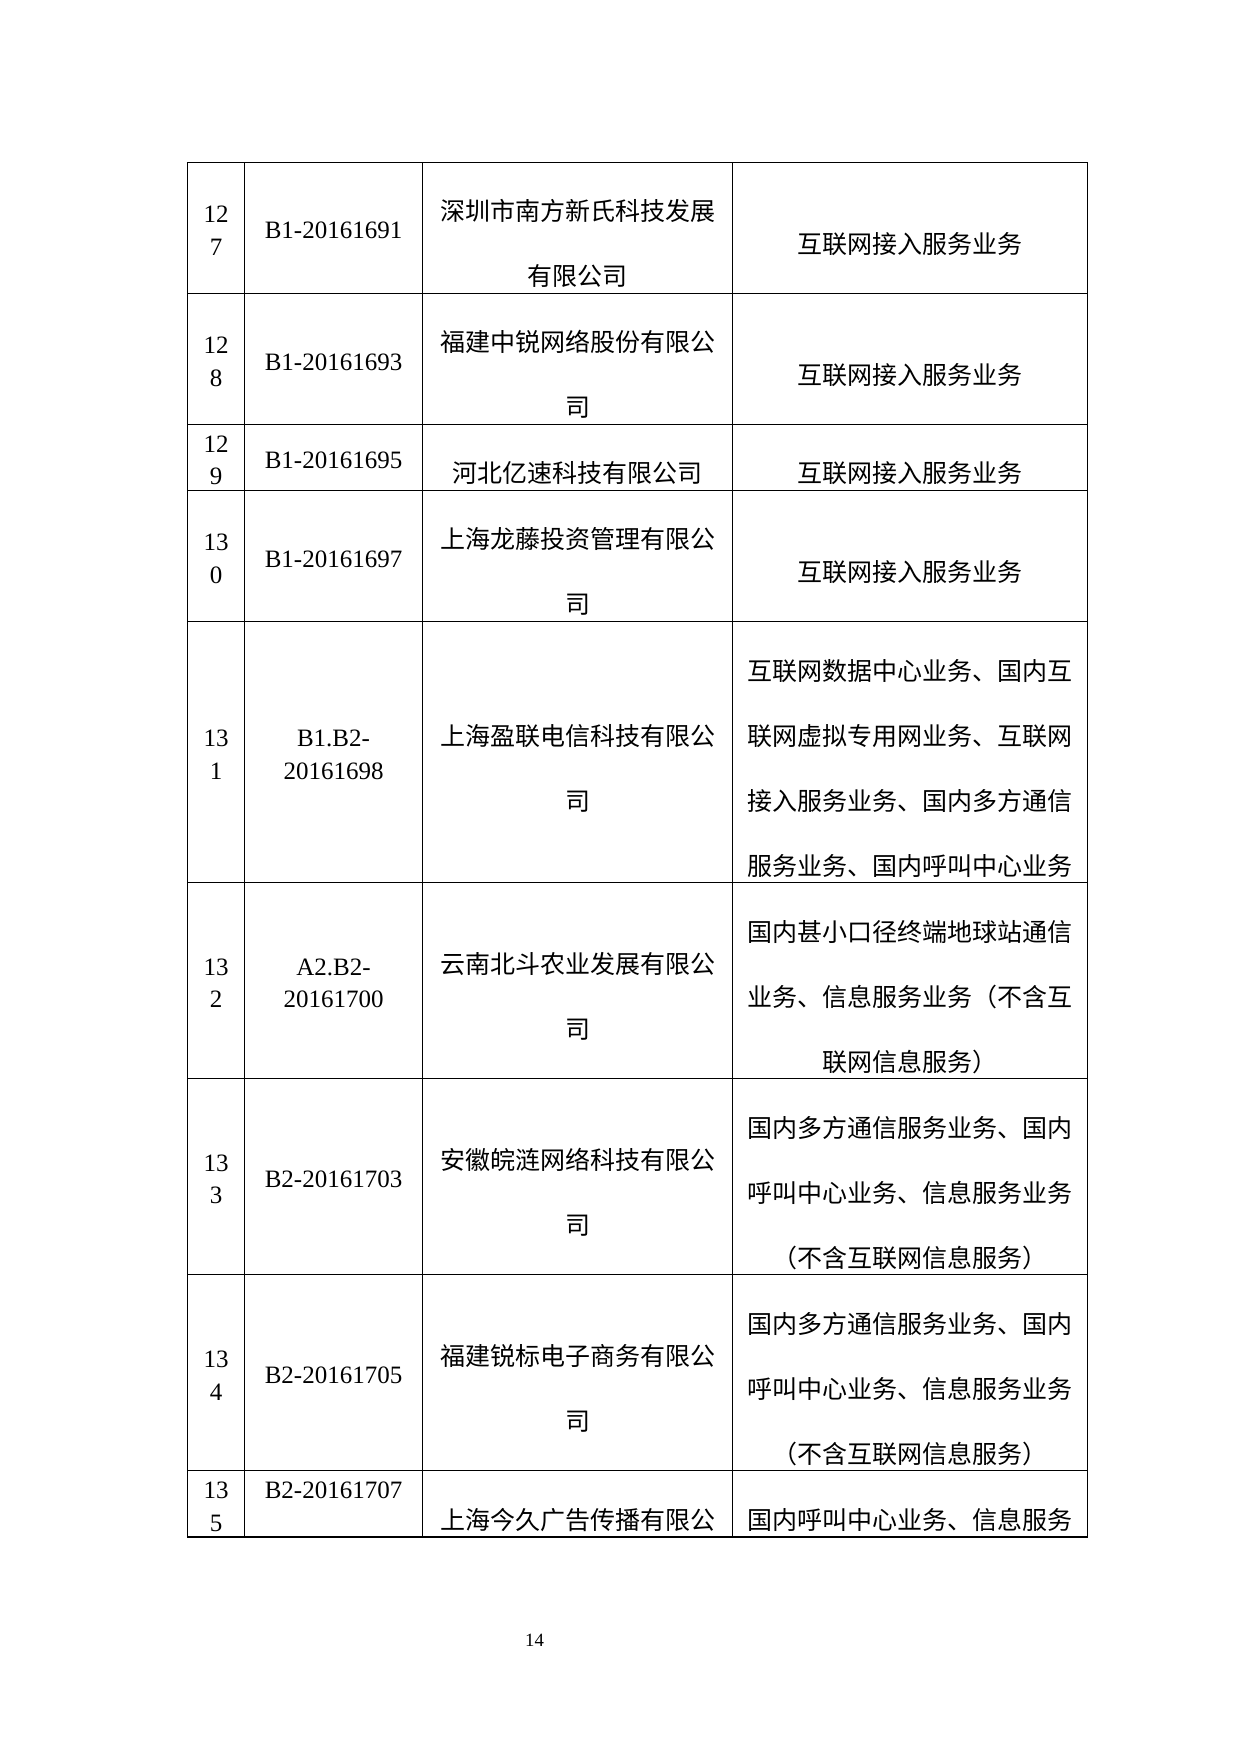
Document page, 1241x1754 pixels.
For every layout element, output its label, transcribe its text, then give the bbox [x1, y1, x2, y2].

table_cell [733, 1471, 1087, 1536]
table_cell 134 [188, 1275, 244, 1470]
table_cell 130 [188, 491, 244, 621]
table_cell B1-20161691 [245, 163, 422, 293]
table_cell 福建锐标电子商务有限公司 [423, 1275, 732, 1470]
table_cell 福建中锐网络股份有限公司 [423, 294, 732, 424]
table_cell 上海今久广告传播有限公司 [423, 1471, 732, 1536]
table_cell B1-20161697 [245, 491, 422, 621]
table_cell B2-20161707 [245, 1471, 422, 1536]
table_cell 互联网接入服务业务 [733, 163, 1087, 293]
table_cell 上海龙藤投资管理有限公司 [423, 491, 732, 621]
table_cell 河北亿速科技有限公司 [423, 425, 732, 490]
table_cell 云南北斗农业发展有限公司 [423, 883, 732, 1078]
table_cell B1-20161695 [245, 425, 422, 490]
table_cell 互联网接入服务业务 [733, 294, 1087, 424]
table_cell 135 [188, 1471, 244, 1536]
table_cell 131 [188, 622, 244, 882]
table_cell 上海盈联电信科技有限公司 [423, 622, 732, 882]
table_cell 132 [188, 883, 244, 1078]
table_cell 国内甚小口径终端地球站通信业务、信息服务业务（不含互联网信息服务） [733, 883, 1087, 1078]
table_cell 互联网接入服务业务 [733, 425, 1087, 490]
table_cell 互联网接入服务业务 [733, 491, 1087, 621]
table_cell 127 [188, 163, 244, 293]
table_cell B1-20161693 [245, 294, 422, 424]
table_cell 国内多方通信服务业务、国内呼叫中心业务、信息服务业务（不含互联网信息服务） [733, 1079, 1087, 1274]
table_cell 深圳市南方新氏科技发展有限公司 [423, 163, 732, 293]
table_cell A2.B2-20161700 [245, 883, 422, 1078]
table_cell 128 [188, 294, 244, 424]
table_cell 133 [188, 1079, 244, 1274]
table_cell 安徽皖涟网络科技有限公司 [423, 1079, 732, 1274]
table_cell 129 [188, 425, 244, 490]
table_cell B2-20161703 [245, 1079, 422, 1274]
table_cell 互联网数据中心业务、国内互联网虚拟专用网业务、互联网接入服务业务、国内多方通信服务业务、国内呼叫中心业务 [733, 622, 1087, 882]
table_cell B1.B2-20161698 [245, 622, 422, 882]
table_cell B2-20161705 [245, 1275, 422, 1470]
table_cell 国内多方通信服务业务、国内呼叫中心业务、信息服务业务（不含互联网信息服务） [733, 1275, 1087, 1470]
